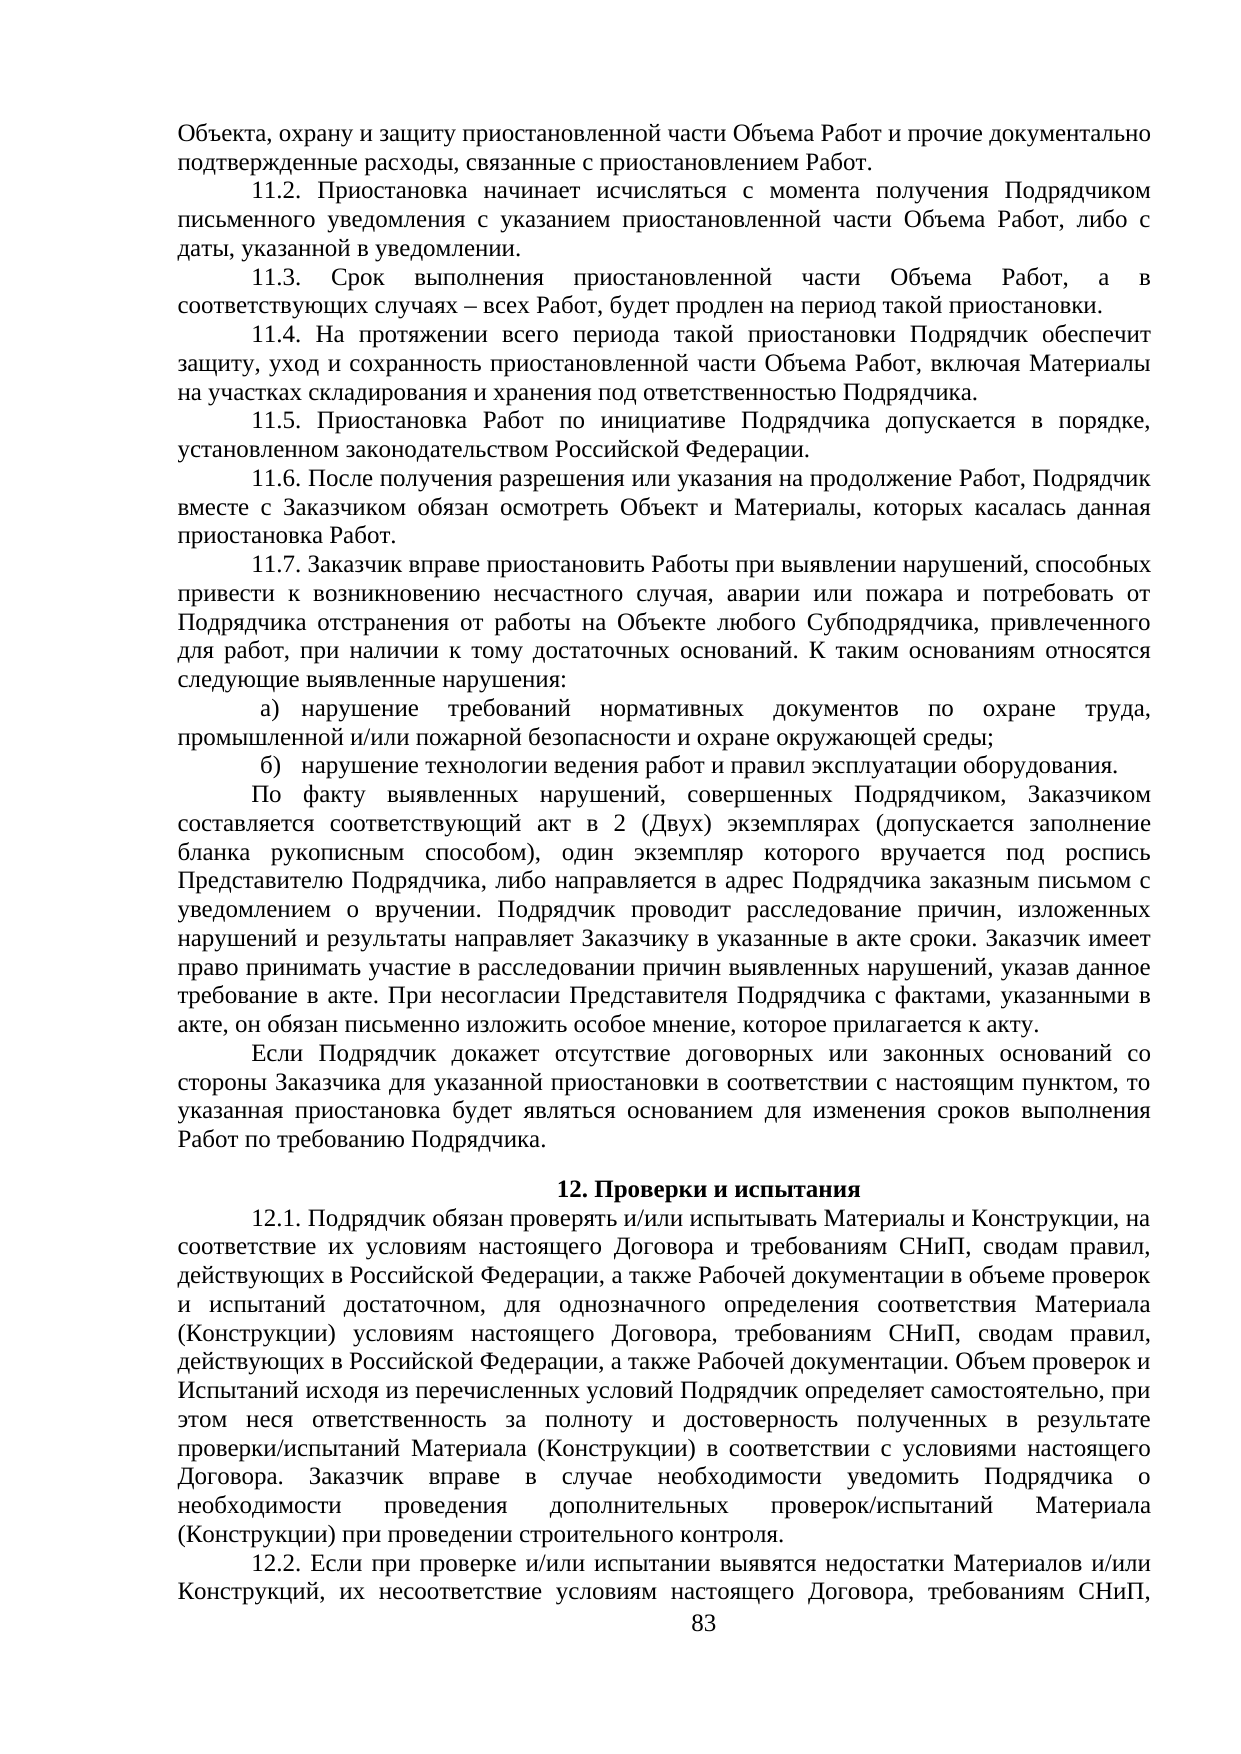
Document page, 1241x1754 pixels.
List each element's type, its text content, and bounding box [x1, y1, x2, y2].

text 12.1. Подрядчик обязан проверять и/или испытывать Материалы и Конструкции, на соответствие их условиям настоящего Договора и требованиям СНиП, сводам правил, действующих в Российской Федерации, а также Рабочей документации в объеме проверок и испытаний достаточном, для однозначного определения соответствия Материала (Конструкции) условиям настоящего Договора, требованиям СНиП, сводам правил, действующих в Российской Федерации, а также Рабочей документации. Объем проверок и Испытаний исходя из перечисленных условий Подрядчик определяет самостоятельно, при этом неся ответственность за полноту и достоверность полученных в результате проверки/испытаний Материала (Конструкции) в соответствии с условиями настоящего Договора. Заказчик вправе в случае необходимости уведомить Подрядчика о необходимости проведения дополнительных проверок/испытаний Материала (Конструкции) при проведении строительного контроля. [177, 1203, 1152, 1548]
text 12. Проверки и испытания [177, 1174, 1152, 1203]
text 11.5. Приостановка Работ по инициативе Подрядчика допускается в порядке, установленном законодательством Российской Федерации. [177, 406, 1152, 463]
text По факту выявленных нарушений, совершенных Подрядчиком, Заказчиком составляется соответствующий акт в 2 (Двух) экземплярах (допускается заполнение бланка рукописным способом), один экземпляр которого вручается под роспись Представителю Подрядчика, либо направляется в адрес Подрядчика заказным письмом с уведомлением о вручении. Подрядчик проводит расследование причин, изложенных нарушений и результаты направляет Заказчику в указанные в акте сроки. Заказчик имеет право принимать участие в расследовании причин выявленных нарушений, указав данное требование в акте. При несогласии Представителя Подрядчика с фактами, указанными в акте, он обязан письменно изложить особое мнение, которое прилагается к акту. [177, 779, 1152, 1038]
text 11.3. Срок выполнения приостановленной части Объема Работ, а в соответствующих случаях – всех Работ, будет продлен на период такой приостановки. [177, 262, 1152, 319]
text 11.2. Приостановка начинает исчисляться с момента получения Подрядчиком письменного уведомления с указанием приостановленной части Объема Работ, либо с даты, указанной в уведомлении. [177, 176, 1152, 262]
text 11.4. На протяжении всего периода такой приостановки Подрядчик обеспечит защиту, уход и сохранность приостановленной части Объема Работ, включая Материалы на участках складирования и хранения под ответственностью Подрядчика. [177, 319, 1152, 406]
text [177, 1548, 1152, 1605]
text 11.7. Заказчик вправе приостановить Работы при выявлении нарушений, способных привести к возникновению несчастного случая, аварии или пожара и потребовать от Подрядчика отстранения от работы на Объекте любого Субподрядчика, привлеченного для работ, при наличии к тому достаточных оснований. К таким основаниям относятся следующие выявленные нарушения: [177, 549, 1152, 693]
text 11.6. После получения разрешения или указания на продолжение Работ, Подрядчик вместе с Заказчиком обязан осмотреть Объект и Материалы, которых касалась данная приостановка Работ. [177, 463, 1152, 549]
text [177, 118, 1152, 176]
text а) нарушение требований нормативных документов по охране труда, промышленной и/или пожарной безопасности и охране окружающей среды; [177, 693, 1152, 751]
text Если Подрядчик докажет отсутствие договорных или законных оснований со стороны Заказчика для указанной приостановки в соответствии с настоящим пунктом, то указанная приостановка будет являться основанием для изменения сроков выполнения Работ по требованию Подрядчика. [177, 1038, 1152, 1153]
text б) нарушение технологии ведения работ и правил эксплуатации оборудования. [177, 751, 1152, 779]
